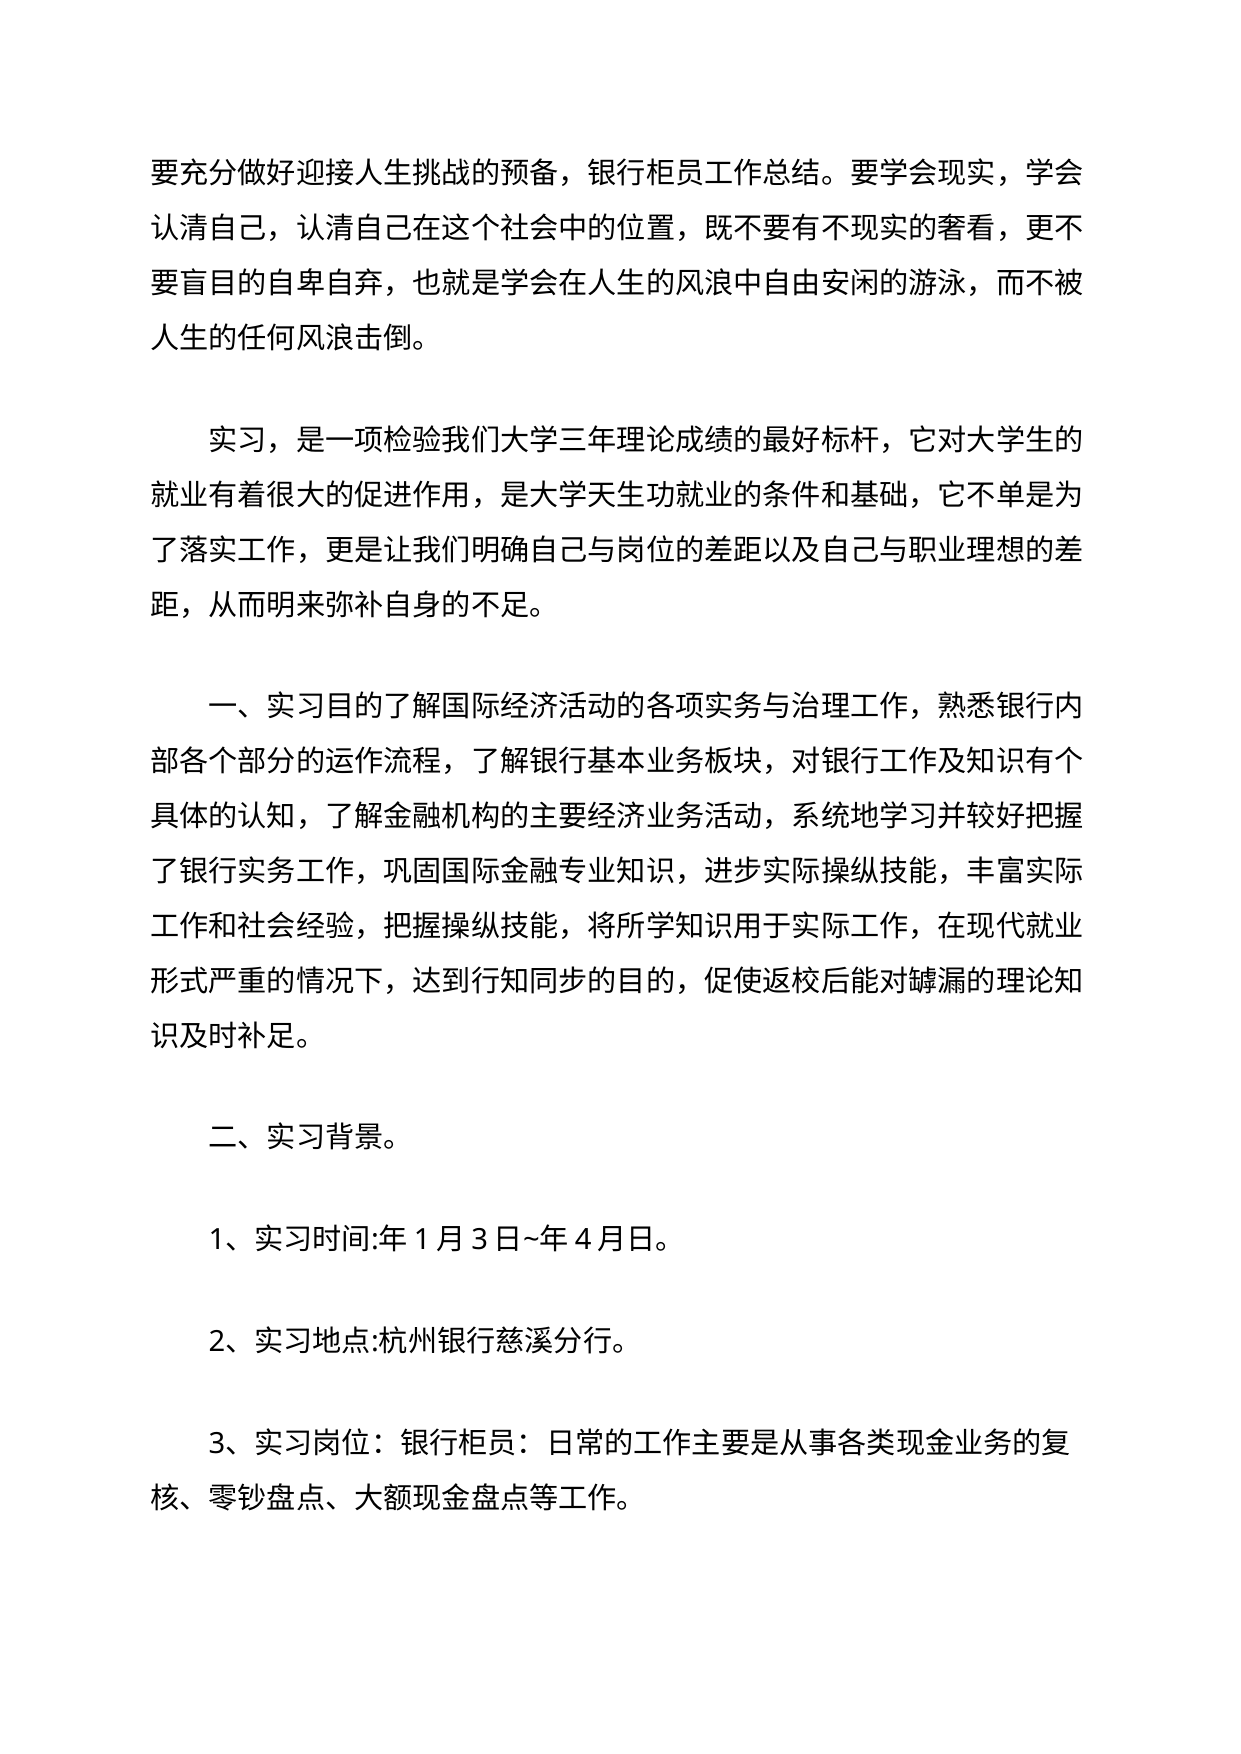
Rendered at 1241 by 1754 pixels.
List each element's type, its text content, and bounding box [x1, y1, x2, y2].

text 3、实习岗位：银行柜员：日常的工作主要是从事各类现金业务的复核、零钞盘点、大额现金盘点等工作。 [150, 1420, 1090, 1517]
text 1、实习时间:年1月3日~年4月日。 [150, 1216, 1090, 1258]
text 实习，是一项检验我们大学三年理论成绩的最好标杆，它对大学生的就业有着很大的促进作用，是大学天生功就业的条件和基础，它不单是为了落实工作，更是让我们明确自己与岗位的差距以及自己与职业理想的差距，从而明来弥补自身的不足。 [150, 416, 1090, 623]
text 一、实习目的了解国际经济活动的各项实务与治理工作，熟悉银行内部各个部分的运作流程，了解银行基本业务板块，对银行工作及知识有个具体的认知，了解金融机构的主要经济业务活动，系统地学习并较好把握了银行实务工作，巩固国际金融专业知识，进步实际操纵技能，丰富实际工作和社会经验，把握操纵技能，将所学知识用于实际工作，在现代就业形式严重的情况下，达到行知同步的目的，促使返校后能对罅漏的理论知识及时补足。 [150, 683, 1090, 1054]
text 二、实习背景。 [150, 1114, 1090, 1156]
text 2、实习地点:杭州银行慈溪分行。 [150, 1318, 1090, 1360]
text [150, 150, 1090, 357]
